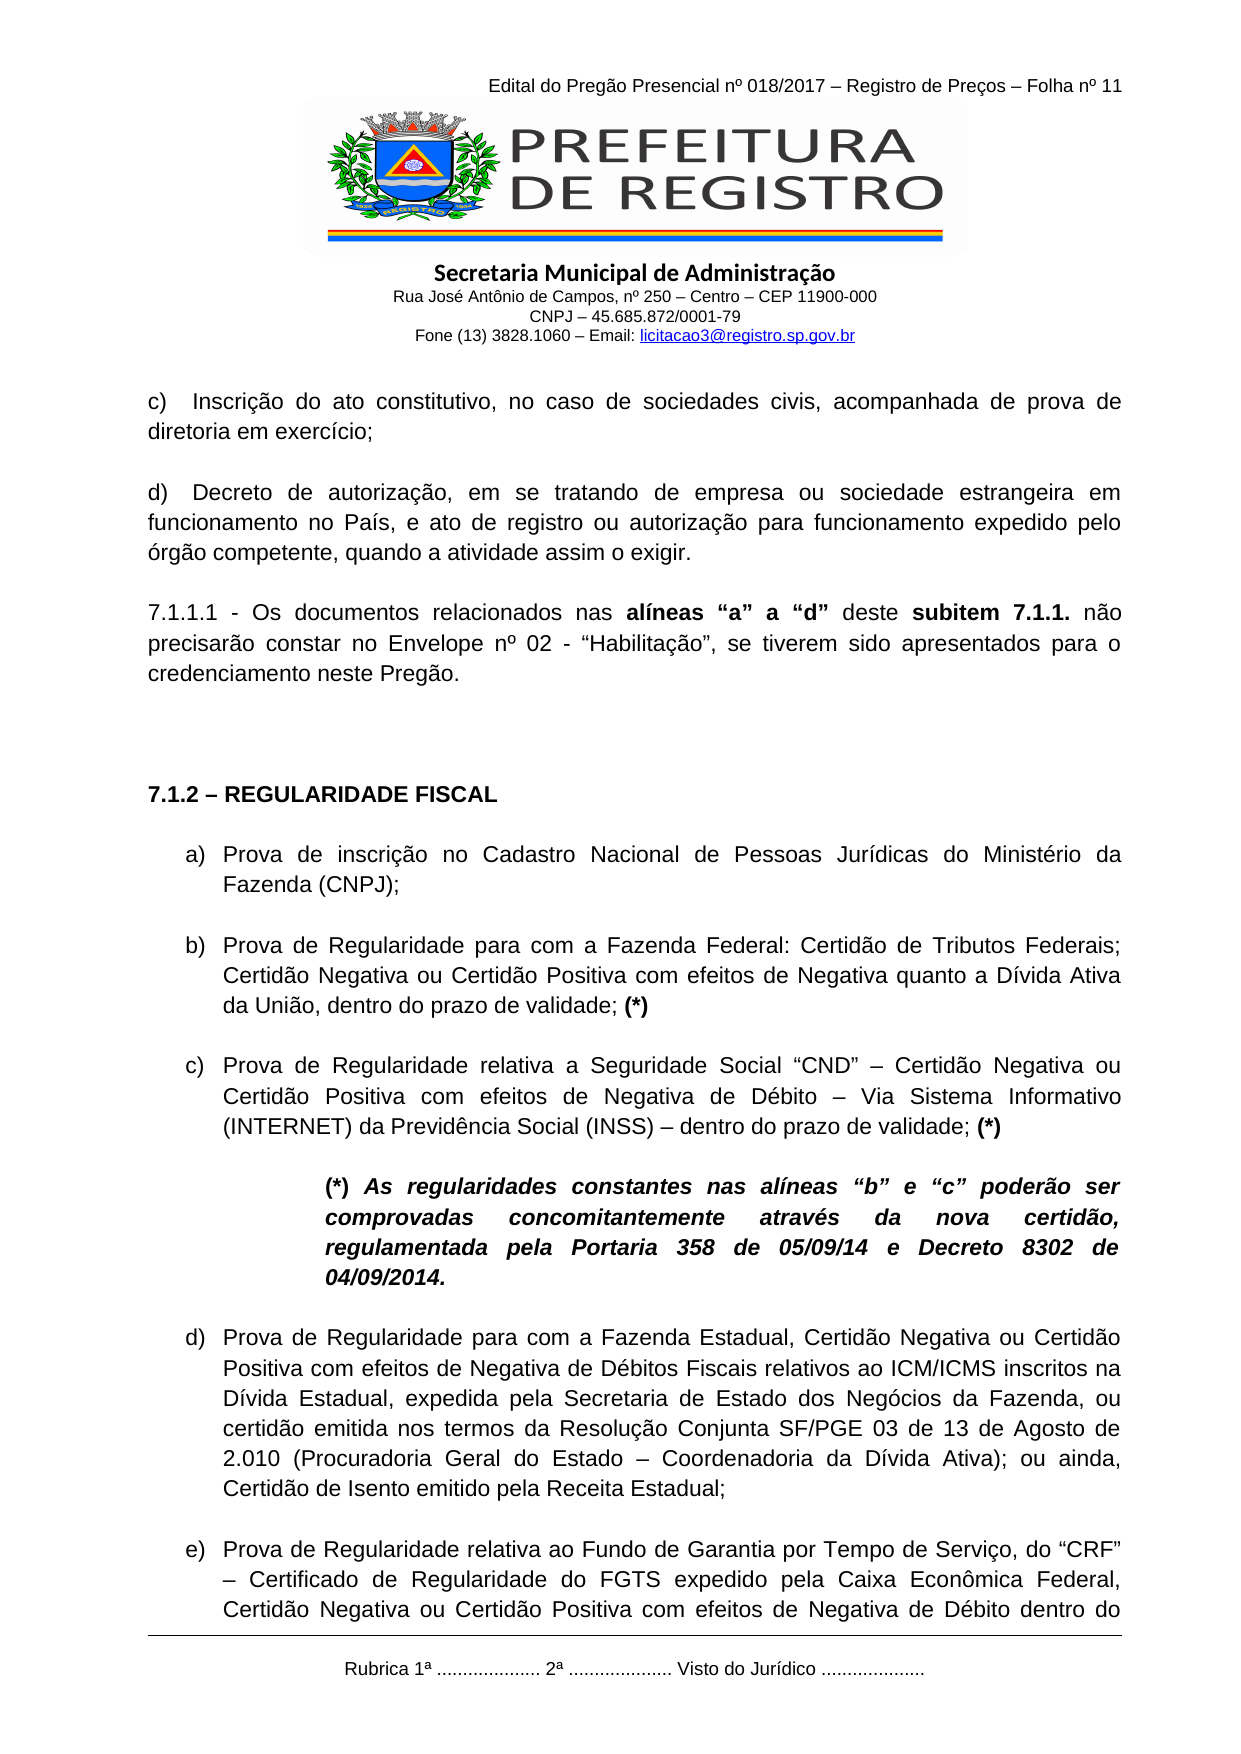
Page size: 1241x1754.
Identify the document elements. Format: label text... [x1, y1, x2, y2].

list Prova de inscrição no Cadastro Nacional de Pessoas Jurídicas do Ministério da Fazenda (CNPJ); [185, 841, 1122, 897]
text 7.1.2 – REGULARIDADE FISCAL [148, 781, 1122, 807]
list Prova de Regularidade relativa a Seguridade Social “CND” – Certidão Negativa ou Certidão Positiva com efeitos de Negativa de Débito – Via Sistema Informativo (INTERNET) da Previdência Social (INSS) – dentro do prazo de validade; (*) [185, 1052, 1122, 1139]
list Decreto de autorização, em se tratando de empresa ou sociedade estrangeira em funcionamento no País, e ato de registro ou autorização para funcionamento expedido pelo órgão competente, quando a atividade assim o exigir. [148, 478, 1122, 565]
text 7.1.1.1 - Os documentos relacionados nas alíneas “a” a “d” deste subitem 7.1.1. não precisarão constar no Envelope nº 02 - “Habilitação”, se tiverem sido apresentados para o credenciamento neste Pregão. [148, 599, 1122, 686]
list Prova de Regularidade para com a Fazenda Estadual, Certidão Negativa ou Certidão Positiva com efeitos de Negativa de Débitos Fiscais relativos ao ICM/ICMS inscritos na Dívida Estadual, expedida pela Secretaria de Estado dos Negócios da Fazenda, ou certidão emitida nos termos da Resolução Conjunta SF/PGE 03 de 13 de Agosto de 2.010 (Procuradoria Geral do Estado – Coordenadoria da Dívida Ativa); ou ainda, Certidão de Isento emitido pela Receita Estadual; [185, 1324, 1122, 1502]
list Inscrição do ato constitutivo, no caso de sociedades civis, acompanhada de prova de diretoria em exercício; [148, 388, 1122, 444]
picture [302, 96, 968, 257]
list Prova de Regularidade para com a Fazenda Federal: Certidão de Tributos Federais; Certidão Negativa ou Certidão Positiva com efeitos de Negativa quanto a Dívida Ativa da União, dentro do prazo de validade; (*) [185, 932, 1122, 1018]
text (*) As regularidades constantes nas alíneas “b” e “c” poderão ser comprovadas concomitantemente através da nova certidão, regulamentada pela Portaria 358 de 05/09/14 e Decreto 8302 de 04/09/2014. [325, 1173, 1122, 1290]
